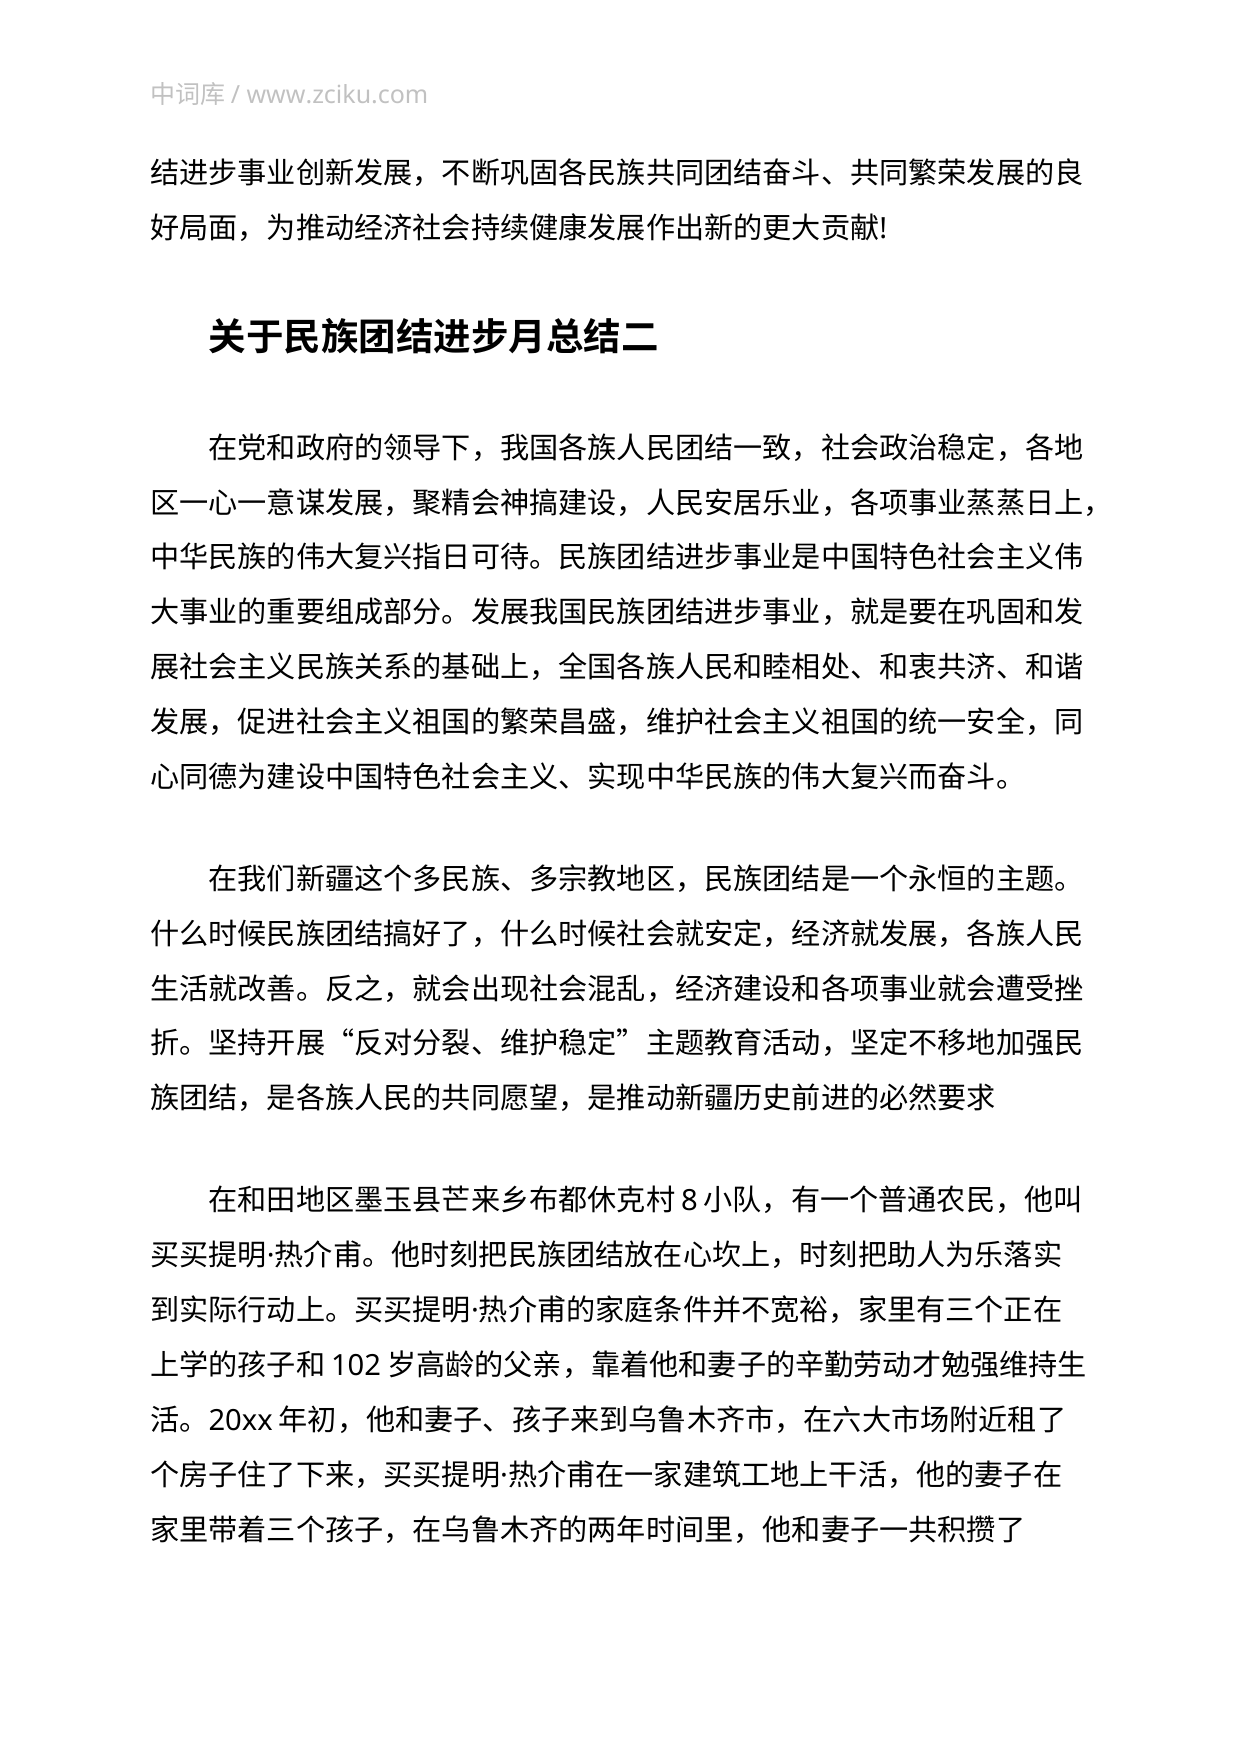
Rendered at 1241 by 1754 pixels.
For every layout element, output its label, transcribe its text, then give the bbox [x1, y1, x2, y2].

text 在党和政府的领导下，我国各族人民团结一致，社会政治稳定，各地区一心一意谋发展，聚精会神搞建设，人民安居乐业，各项事业蒸蒸日上，中华民族的伟大复兴指日可待。民族团结进步事业是中国特色社会主义伟大事业的重要组成部分。发展我国民族团结进步事业，就是要在巩固和发展社会主义民族关系的基础上，全国各族人民和睦相处、和衷共济、和谐发展，促进社会主义祖国的繁荣昌盛，维护社会主义祖国的统一安全，同心同德为建设中国特色社会主义、实现中华民族的伟大复兴而奋斗。 [150, 424, 1090, 796]
text 关于民族团结进步月总结二 [150, 307, 1090, 361]
text 在我们新疆这个多民族、多宗教地区，民族团结是一个永恒的主题。什么时候民族团结搞好了，什么时候社会就安定，经济就发展，各族人民生活就改善。反之，就会出现社会混乱，经济建设和各项事业就会遭受挫折。坚持开展“反对分裂、维护稳定”主题教育活动，坚定不移地加强民族团结，是各族人民的共同愿望，是推动新疆历史前进的必然要求 [150, 855, 1090, 1117]
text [150, 150, 1090, 247]
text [150, 1177, 1090, 1549]
